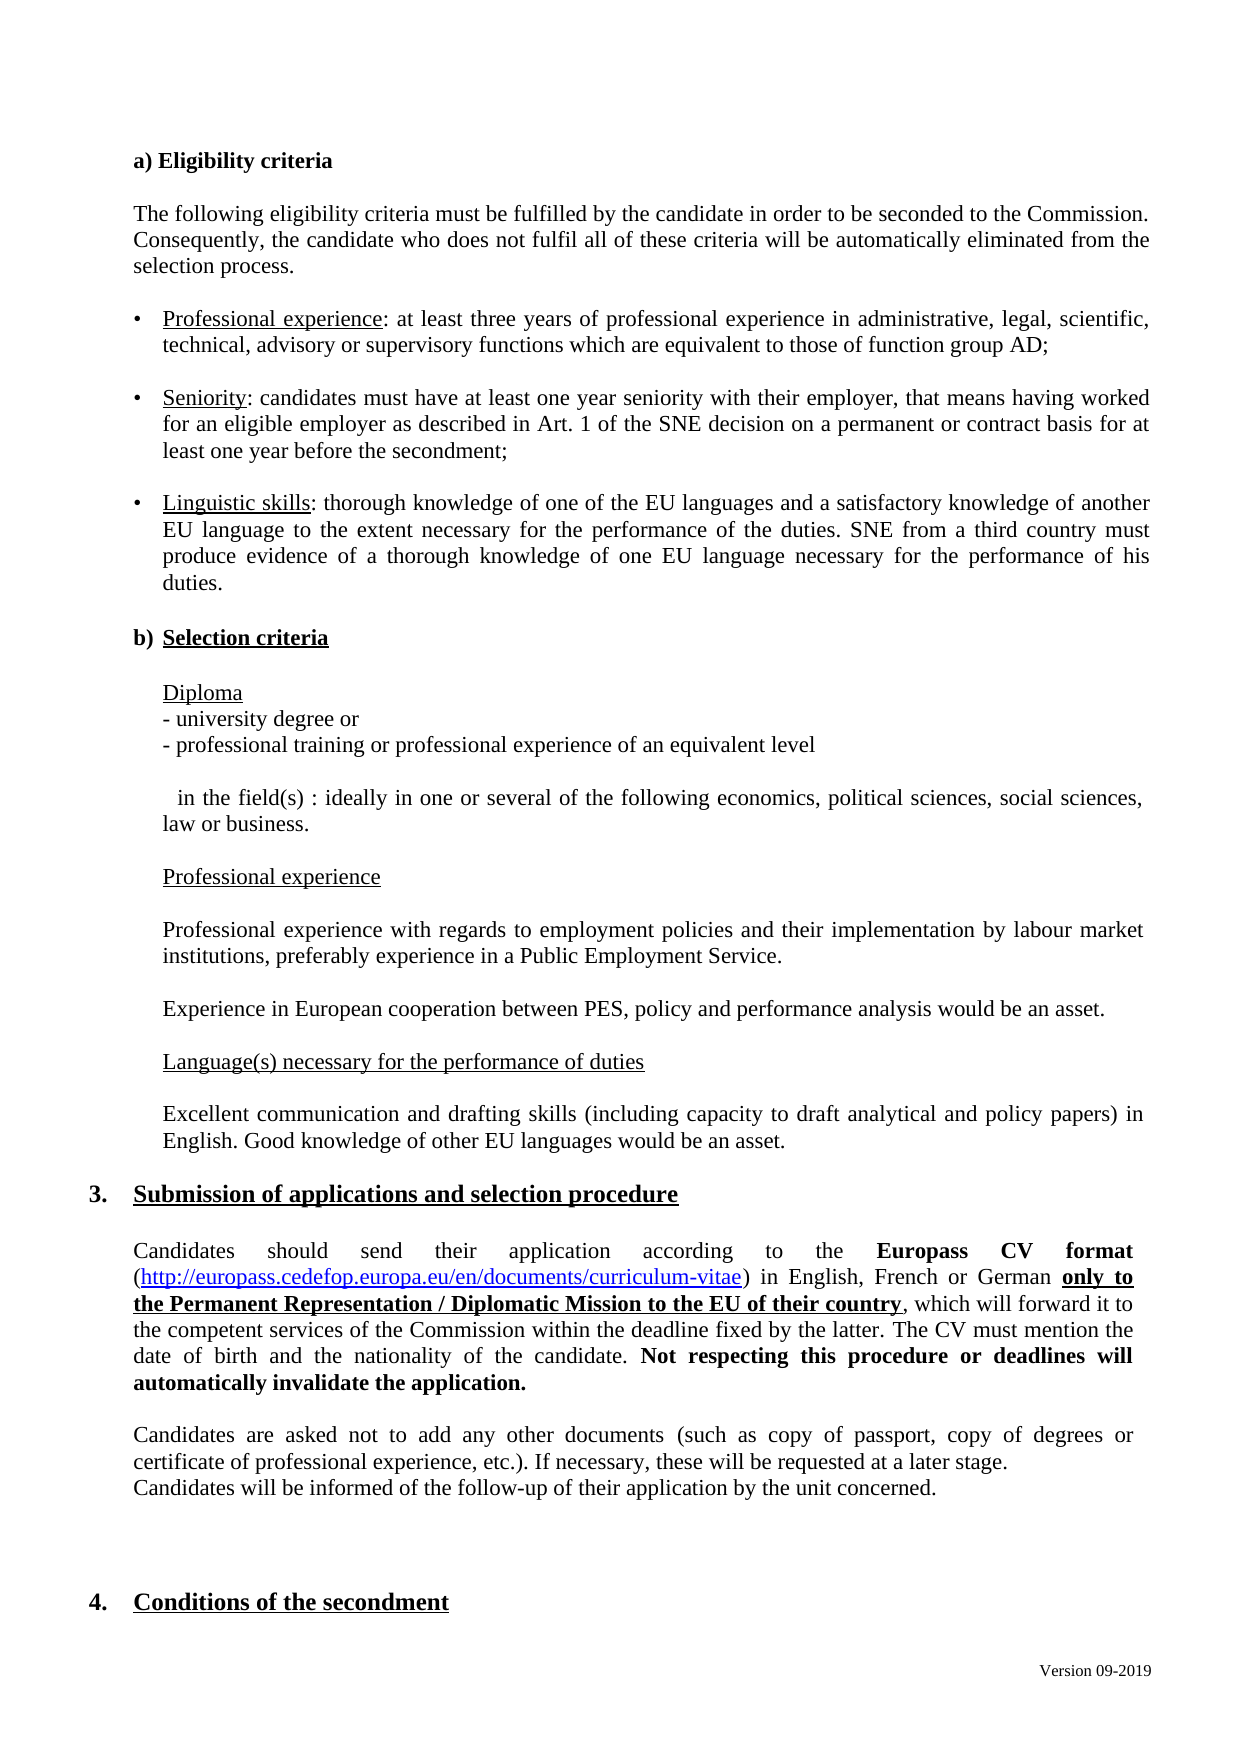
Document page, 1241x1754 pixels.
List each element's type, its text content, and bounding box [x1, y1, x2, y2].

text Language(s) necessary for the performance of duties [162, 1048, 1145, 1074]
text 3. Submission of applications and selection procedure [89, 1179, 1152, 1208]
text • Seniority: candidates must have at least one year seniority with their employer, that means having worked for an eligible employer as described in Art. 1 of the SNE decision on a permanent or contract basis for at least one year before the secondment; [133, 384, 1152, 463]
text The following eligibility criteria must be fulfilled by the candidate in order to be seconded to the Commission. Consequently, the candidate who does not fulfil all of these criteria will be automatically eliminated from the selection process. [133, 199, 1152, 279]
text a) Eligibility criteria [133, 147, 1152, 173]
text in the field(s) : ideally in one or several of the following economics, political sciences, social sciences, law or business. [162, 784, 1145, 837]
text Experience in European cooperation between PES, policy and performance analysis would be an asset. [162, 995, 1145, 1021]
text • Professional experience: at least three years of professional experience in administrative, legal, scientific, technical, advisory or supervisory functions which are equivalent to those of function group AD; [133, 305, 1152, 358]
text • Linguistic skills: thorough knowledge of one of the EU languages and a satisfactory knowledge of another EU language to the extent necessary for the performance of the duties. SNE from a third country must produce evidence of a thorough knowledge of one EU language necessary for the performance of his duties. [133, 489, 1152, 595]
text Candidates are asked not to add any other documents (such as copy of passport, copy of degrees or certificate of professional experience, etc.). If necessary, these will be requested at a later stage. [133, 1421, 1135, 1474]
text - university degree or [162, 705, 1014, 731]
text Professional experience [162, 863, 1145, 889]
text - professional training or professional experience of an equivalent level [162, 731, 1014, 758]
text b) Selection criteria [133, 624, 1014, 650]
text Diploma [162, 679, 1145, 705]
text Candidates should send their application according to the Europass CV format (http://europass.cedefop.europa.eu/en/documents/curriculum-vitae) in English, French or German only to the Permanent Representation / Diplomatic Mission to the EU of their country, which will forward it to the competent services of the Commission within the deadline fixed by the latter. The CV must mention the date of birth and the nationality of the candidate. Not respecting this procedure or deadlines will automatically invalidate the application. [133, 1237, 1133, 1395]
text Candidates will be informed of the follow-up of their application by the unit concerned. [133, 1474, 1152, 1501]
text 4. Conditions of the secondment [89, 1587, 1152, 1616]
text Excellent communication and drafting skills (including capacity to draft analytical and policy papers) in English. Good knowledge of other EU languages would be an asset. [162, 1100, 1145, 1153]
text Professional experience with regards to employment policies and their implementation by labour market institutions, preferably experience in a Public Employment Service. [162, 916, 1145, 969]
